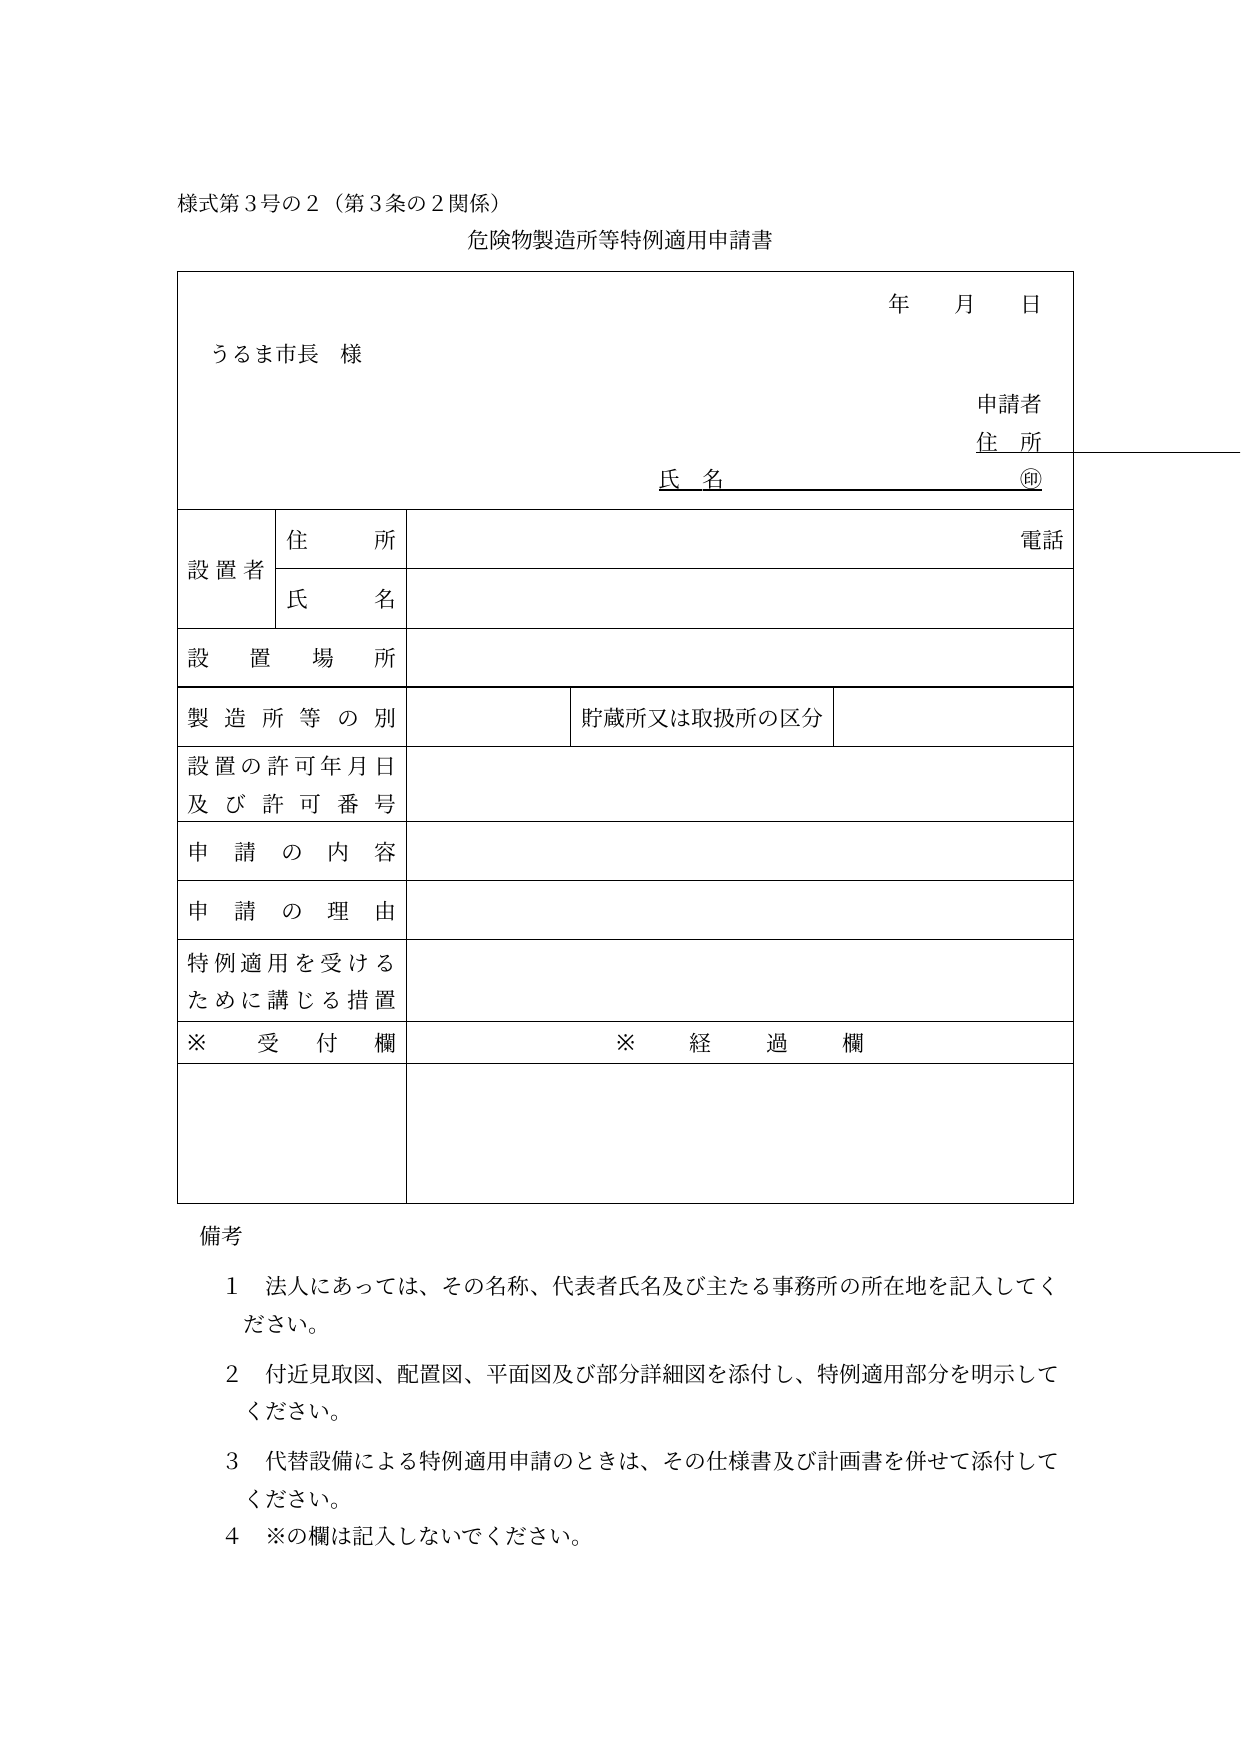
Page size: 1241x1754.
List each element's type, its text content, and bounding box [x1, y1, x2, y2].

table_cell [407, 1064, 1073, 1203]
text １ 法人にあっては、その名称、代表者氏名及び主たる事務所の所在地を記入してください。 [221, 1266, 1063, 1341]
table_cell [407, 940, 1073, 1021]
table_cell 氏名 [276, 569, 406, 627]
table_cell [407, 569, 1073, 627]
table_cell 設置者 [178, 510, 275, 627]
text ３ 代替設備による特例適用申請のときは、その仕様書及び計画書を併せて添付してください。 [221, 1441, 1063, 1516]
table_cell [178, 1064, 406, 1203]
table_cell [834, 688, 1073, 746]
table_cell 申請の内容 [178, 822, 406, 880]
table_cell 貯蔵所又は取扱所の区分 [571, 688, 833, 746]
table_cell ※ 経過欄 [407, 1022, 1073, 1062]
text 備考 [177, 1216, 1063, 1254]
table_cell [407, 629, 1073, 686]
table_cell ※ 受付欄 [178, 1022, 406, 1062]
table_cell 設置の許可年月日 及び許可番号 [178, 747, 406, 821]
table_cell 特例適用を受ける ために講じる措置 [178, 940, 406, 1021]
table_cell [407, 822, 1073, 880]
table_cell 設置場所 [178, 629, 406, 686]
table_cell 申請の理由 [178, 881, 406, 939]
table_cell [407, 747, 1073, 821]
text 危険物製造所等特例適用申請書 [177, 221, 1063, 258]
text 様式第３号の２（第３条の２関係） [177, 183, 1063, 221]
text ４ ※の欄は記入しないでください。 [177, 1516, 1063, 1554]
text ２ 付近見取図、配置図、平面図及び部分詳細図を添付し、特例適用部分を明示してください。 [221, 1354, 1063, 1429]
table_cell [407, 881, 1073, 939]
table_cell 製造所等の別 [178, 688, 406, 746]
table_header 年 月 日 うるま市長 様 申請者 住所 氏名 ㊞ [178, 272, 1073, 509]
table_cell 住所 [276, 510, 406, 568]
table_cell 電話 [407, 510, 1073, 568]
table_cell [407, 688, 570, 746]
